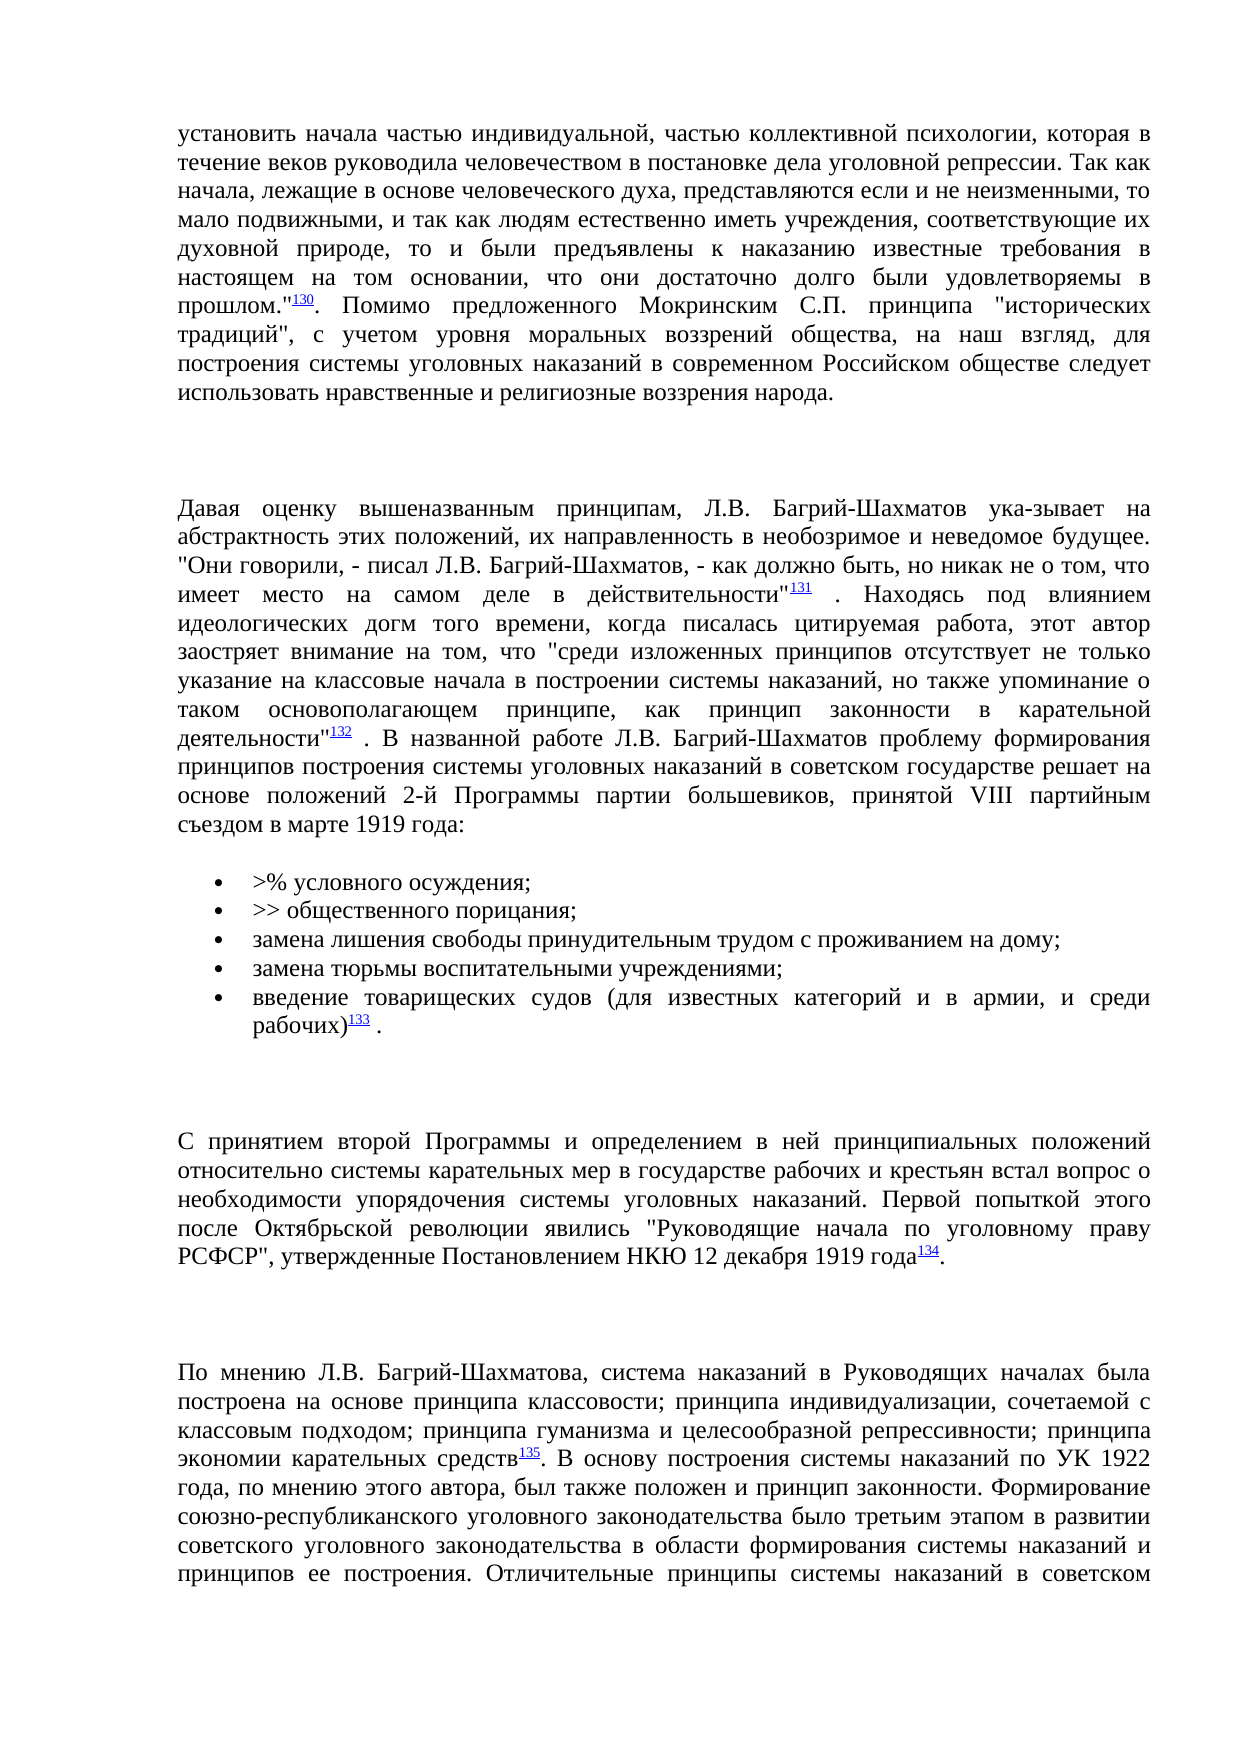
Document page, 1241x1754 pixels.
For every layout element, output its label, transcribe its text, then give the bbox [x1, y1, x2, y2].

list замена лишения свободы принудительным трудом с проживанием на дому; [215, 924, 1152, 953]
list >> общественного порицания; [215, 896, 1152, 924]
text Давая оценку вышеназванным принципам, Л.В. Багрий-Шахматов ука-зывает на абстрактность этих положений, их направленность в необозримое и неведомое будущее. "Они говорили, - писал Л.В. Багрий-Шахматов, - как должно быть, но никак не о том, что имеет место на самом деле в действительности"131 . Находясь под влиянием идеологических догм того времени, когда писалась цитируемая работа, этот автор заостряет внимание на том, что "среди изложенных принципов отсутствует не только указание на классовые начала в построении системы наказаний, но также упоминание о таком основополагающем принципе, как принцип законности в карательной деятельности"132 . В названной работе Л.В. Багрий-Шахматов проблему формирования принципов построения системы уголовных наказаний в советском государстве решает на основе положений 2-й Программы партии большевиков, принятой VIII партийным съездом в марте 1919 года: [177, 493, 1152, 838]
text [177, 118, 1152, 406]
list замена тюрьмы воспитательными учреждениями; [215, 953, 1152, 982]
text С принятием второй Программы и определением в ней принципиальных положений относительно системы карательных мер в государстве рабочих и крестьян встал вопрос о необходимости упорядочения системы уголовных наказаний. Первой попыткой этого после Октябрьской революции явились "Руководящие начала по уголовному праву РСФСР", утвержденные Постановлением НКЮ 12 декабря 1919 года134. [177, 1126, 1152, 1270]
list >% условного осуждения; [215, 867, 1152, 896]
list введение товарищеских судов (для известных категорий и в армии, и среди рабочих)133 . [215, 982, 1152, 1039]
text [177, 1357, 1152, 1587]
